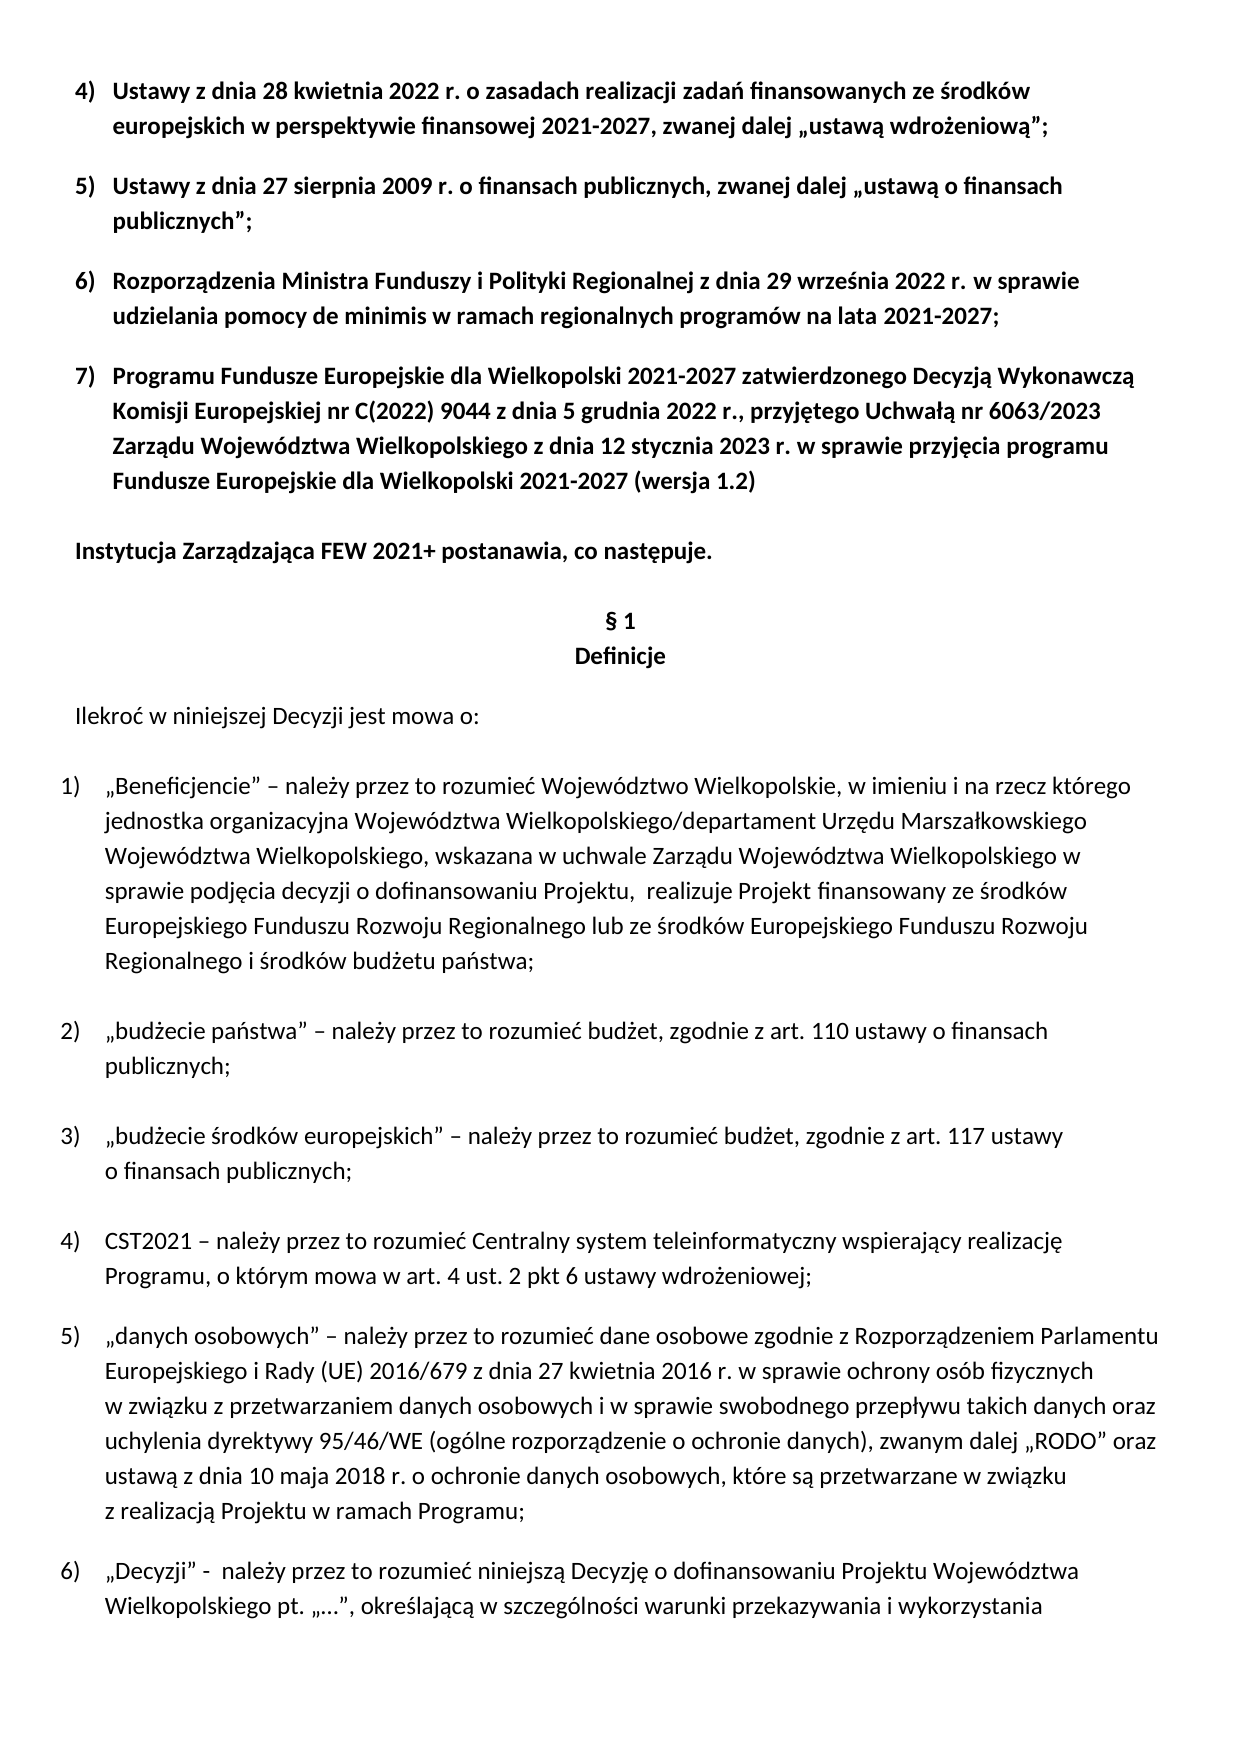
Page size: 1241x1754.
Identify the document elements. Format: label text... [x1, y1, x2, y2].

subtitle Definicje [75, 640, 1165, 671]
list CST2021 – należy przez to rozumieć Centralny system teleinformatyczny wspierający realizację Programu, o którym mowa w art. 4 ust. 2 pkt 6 ustawy wdrożeniowej; [60, 1225, 1165, 1291]
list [60, 1555, 1165, 1621]
list „budżecie państwa” – należy przez to rozumieć budżet, zgodnie z art. 110 ustawy o finansach publicznych; [60, 1015, 1165, 1081]
list „budżecie środków europejskich” – należy przez to rozumieć budżet, zgodnie z art. 117 ustawy o finansach publicznych; [60, 1120, 1165, 1186]
list Ustawy z dnia 28 kwietnia 2022 r. o zasadach realizacji zadań finansowanych ze środków europejskich w perspektywie finansowej 2021-2027, zwanej dalej „ustawą wdrożeniową”; [75, 75, 1165, 141]
list „danych osobowych” – należy przez to rozumieć dane osobowe zgodnie z Rozporządzeniem Parlamentu Europejskiego i Rady (UE) 2016/679 z dnia 27 kwietnia 2016 r. w sprawie ochrony osób fizycznych w związku z przetwarzaniem danych osobowych i w sprawie swobodnego przepływu takich danych oraz uchylenia dyrektywy 95/46/WE (ogólne rozporządzenie o ochronie danych), zwanym dalej „RODO” oraz ustawą z dnia 10 maja 2018 r. o ochronie danych osobowych, które są przetwarzane w związku z realizacją Projektu w ramach Programu; [60, 1320, 1165, 1526]
list „Beneficjencie” – należy przez to rozumieć Województwo Wielkopolskie, w imieniu i na rzecz którego jednostka organizacyjna Województwa Wielkopolskiego/departament Urzędu Marszałkowskiego Województwa Wielkopolskiego, wskazana w uchwale Zarządu Województwa Wielkopolskiego w sprawie podjęcia decyzji o dofinansowaniu Projektu, realizuje Projekt finansowany ze środków Europejskiego Funduszu Rozwoju Regionalnego lub ze środków Europejskiego Funduszu Rozwoju Regionalnego i środków budżetu państwa; [60, 770, 1165, 976]
text § 1 [75, 605, 1165, 636]
list Ustawy z dnia 27 sierpnia 2009 r. o finansach publicznych, zwanej dalej „ustawą o finansach publicznych”; [75, 170, 1165, 236]
list Programu Fundusze Europejskie dla Wielkopolski 2021-2027 zatwierdzonego Decyzją Wykonawczą Komisji Europejskiej nr C(2022) 9044 z dnia 5 grudnia 2022 r., przyjętego Uchwałą nr 6063/2023 Zarządu Województwa Wielkopolskiego z dnia 12 stycznia 2023 r. w sprawie przyjęcia programu Fundusze Europejskie dla Wielkopolski 2021-2027 (wersja 1.2) [75, 360, 1165, 496]
text Ilekroć w niniejszej Decyzji jest mowa o: [75, 700, 1165, 731]
list Rozporządzenia Ministra Funduszy i Polityki Regionalnej z dnia 29 września 2022 r. w sprawie udzielania pomocy de minimis w ramach regionalnych programów na lata 2021-2027; [75, 265, 1165, 331]
text Instytucja Zarządzająca FEW 2021+ postanawia, co następuje. [75, 535, 1165, 566]
